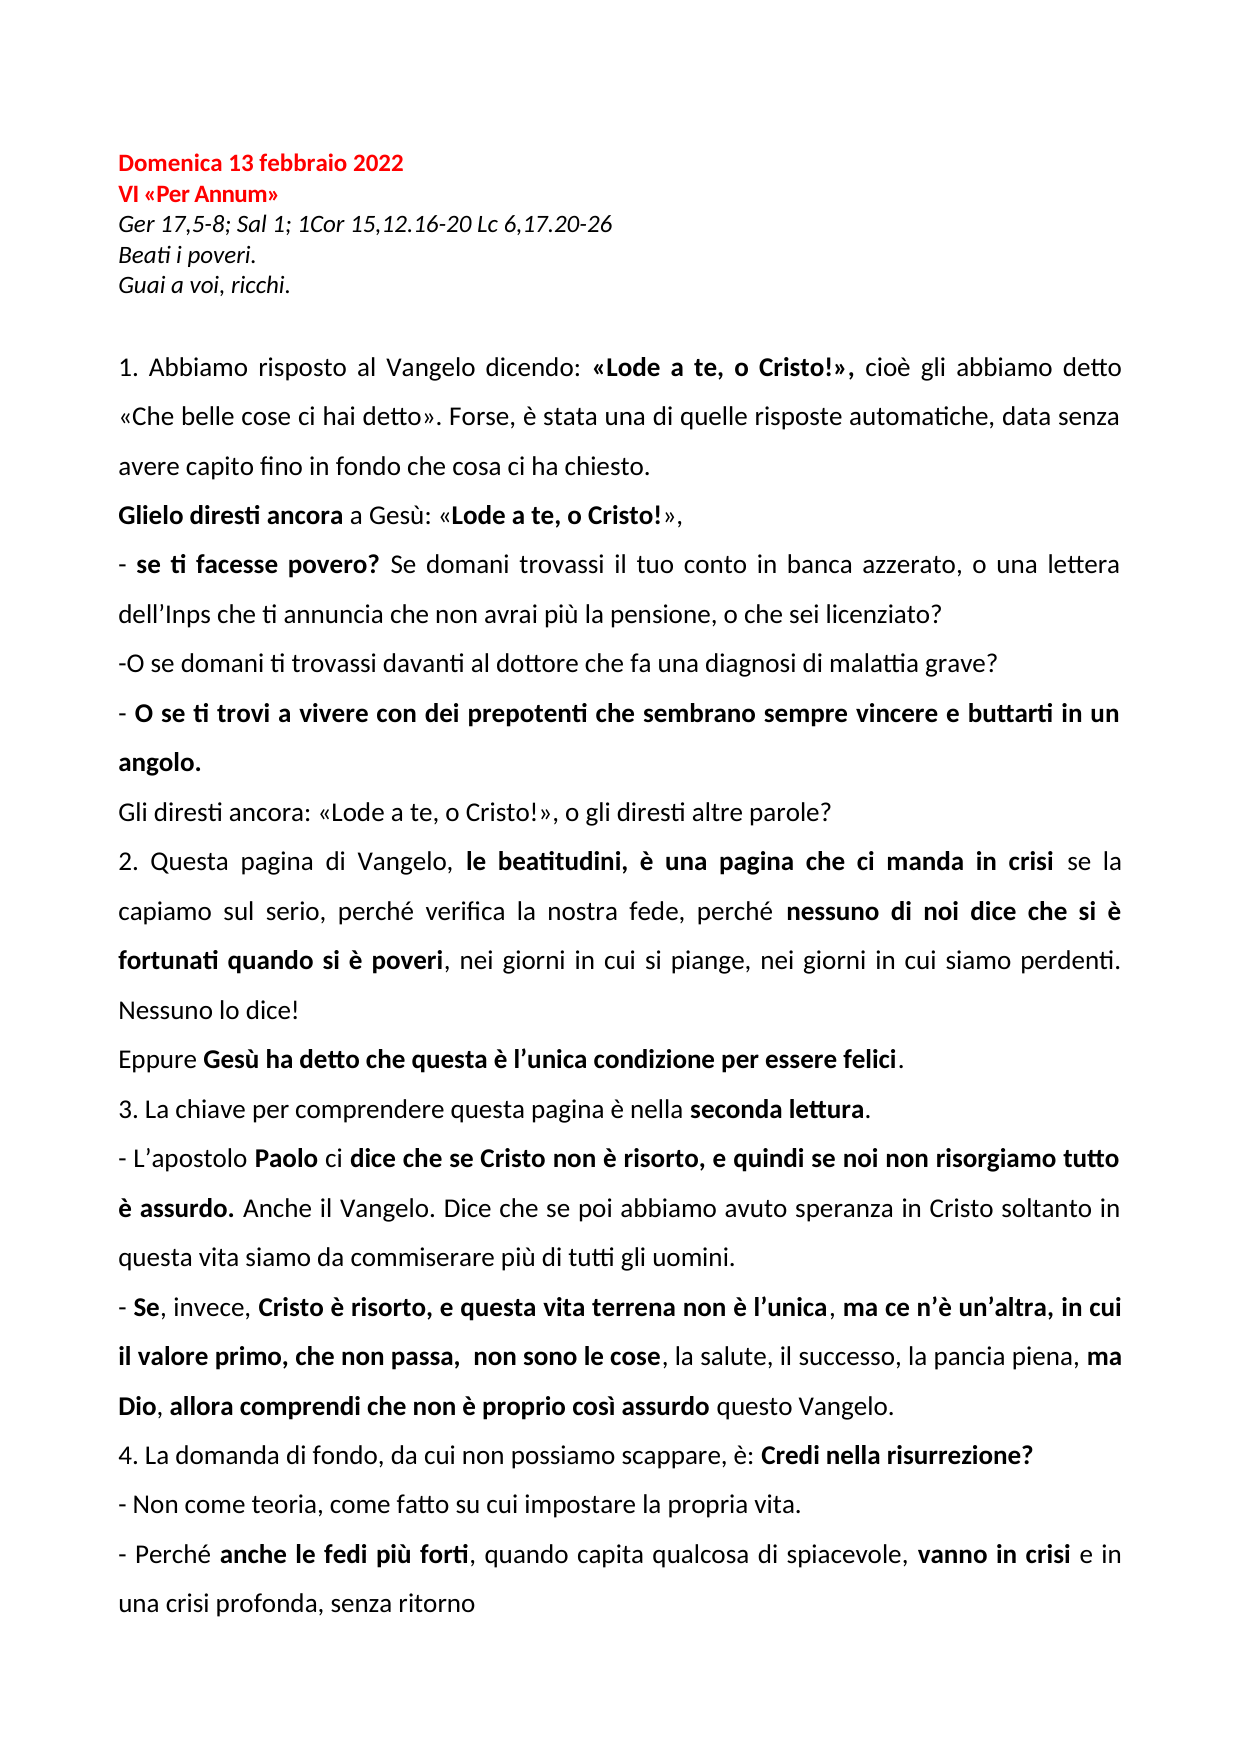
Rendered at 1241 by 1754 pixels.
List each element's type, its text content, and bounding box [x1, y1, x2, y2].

text - L’apostolo Paolo ci dice che se Cristo non è risorto, e quindi se noi non risorgiamo tutto è assurdo. Anche il Vangelo. Dice che se poi abbiamo avuto speranza in Cristo soltanto in questa vita siamo da commiserare più di tutti gli uomini. [118, 1141, 1122, 1273]
text VI «Per Annum» [118, 178, 1122, 209]
text Gli diresti ancora: «Lode a te, o Cristo!», o gli diresti altre parole? [118, 795, 1122, 828]
text 3. La chiave per comprendere questa pagina è nella seconda lettura. [118, 1092, 1122, 1125]
text Eppure Gesù ha detto che questa è l’unica condizione per essere felici. [118, 1042, 1122, 1075]
text 1. Abbiamo risposto al Vangelo dicendo: «Lode a te, o Cristo!», cioè gli abbiamo detto «Che belle cose ci hai detto». Forse, è stata una di quelle risposte automatiche, data senza avere capito fino in fondo che cosa ci ha chiesto. [118, 350, 1122, 482]
text Glielo diresti ancora a Gesù: «Lode a te, o Cristo!», [118, 498, 1122, 531]
text - se ti facesse povero? Se domani trovassi il tuo conto in banca azzerato, o una lettera dell’Inps che ti annuncia che non avrai più la pensione, o che sei licenziato? [118, 548, 1122, 630]
text Domenica 13 febbraio 2022 [118, 148, 1122, 178]
text - Se, invece, Cristo è risorto, e questa vita terrena non è l’unica, ma ce n’è un’altra, in cui il valore primo, che non passa, non sono le cose, la salute, il successo, la pancia piena, ma Dio, allora comprendi che non è proprio così assurdo questo Vangelo. [118, 1290, 1122, 1422]
text - Perché anche le fedi più forti, quando capita qualcosa di spiacevole, vanno in crisi e in una crisi profonda, senza ritorno [118, 1537, 1122, 1620]
text 4. La domanda di fondo, da cui non possiamo scappare, è: Credi nella risurrezione? [118, 1438, 1122, 1471]
text Beati i poveri. [118, 239, 1122, 270]
text 2. Questa pagina di Vangelo, le beatitudini, è una pagina che ci manda in crisi se la capiamo sul serio, perché verifica la nostra fede, perché nessuno di noi dice che si è fortunati quando si è poveri, nei giorni in cui si piange, nei giorni in cui siamo perdenti. Nessuno lo dice! [118, 844, 1122, 1026]
text - O se ti trovi a vivere con dei prepotenti che sembrano sempre vincere e buttarti in un angolo. [118, 696, 1122, 778]
text Guai a voi, ricchi. [118, 270, 1122, 300]
text -O se domani ti trovassi davanti al dottore che fa una diagnosi di malattia grave? [118, 647, 1122, 679]
text Ger 17,5-8; Sal 1; 1Cor 15,12.16-20 Lc 6,17.20-26 [118, 209, 1122, 239]
text - Non come teoria, come fatto su cui impostare la propria vita. [118, 1488, 1122, 1521]
